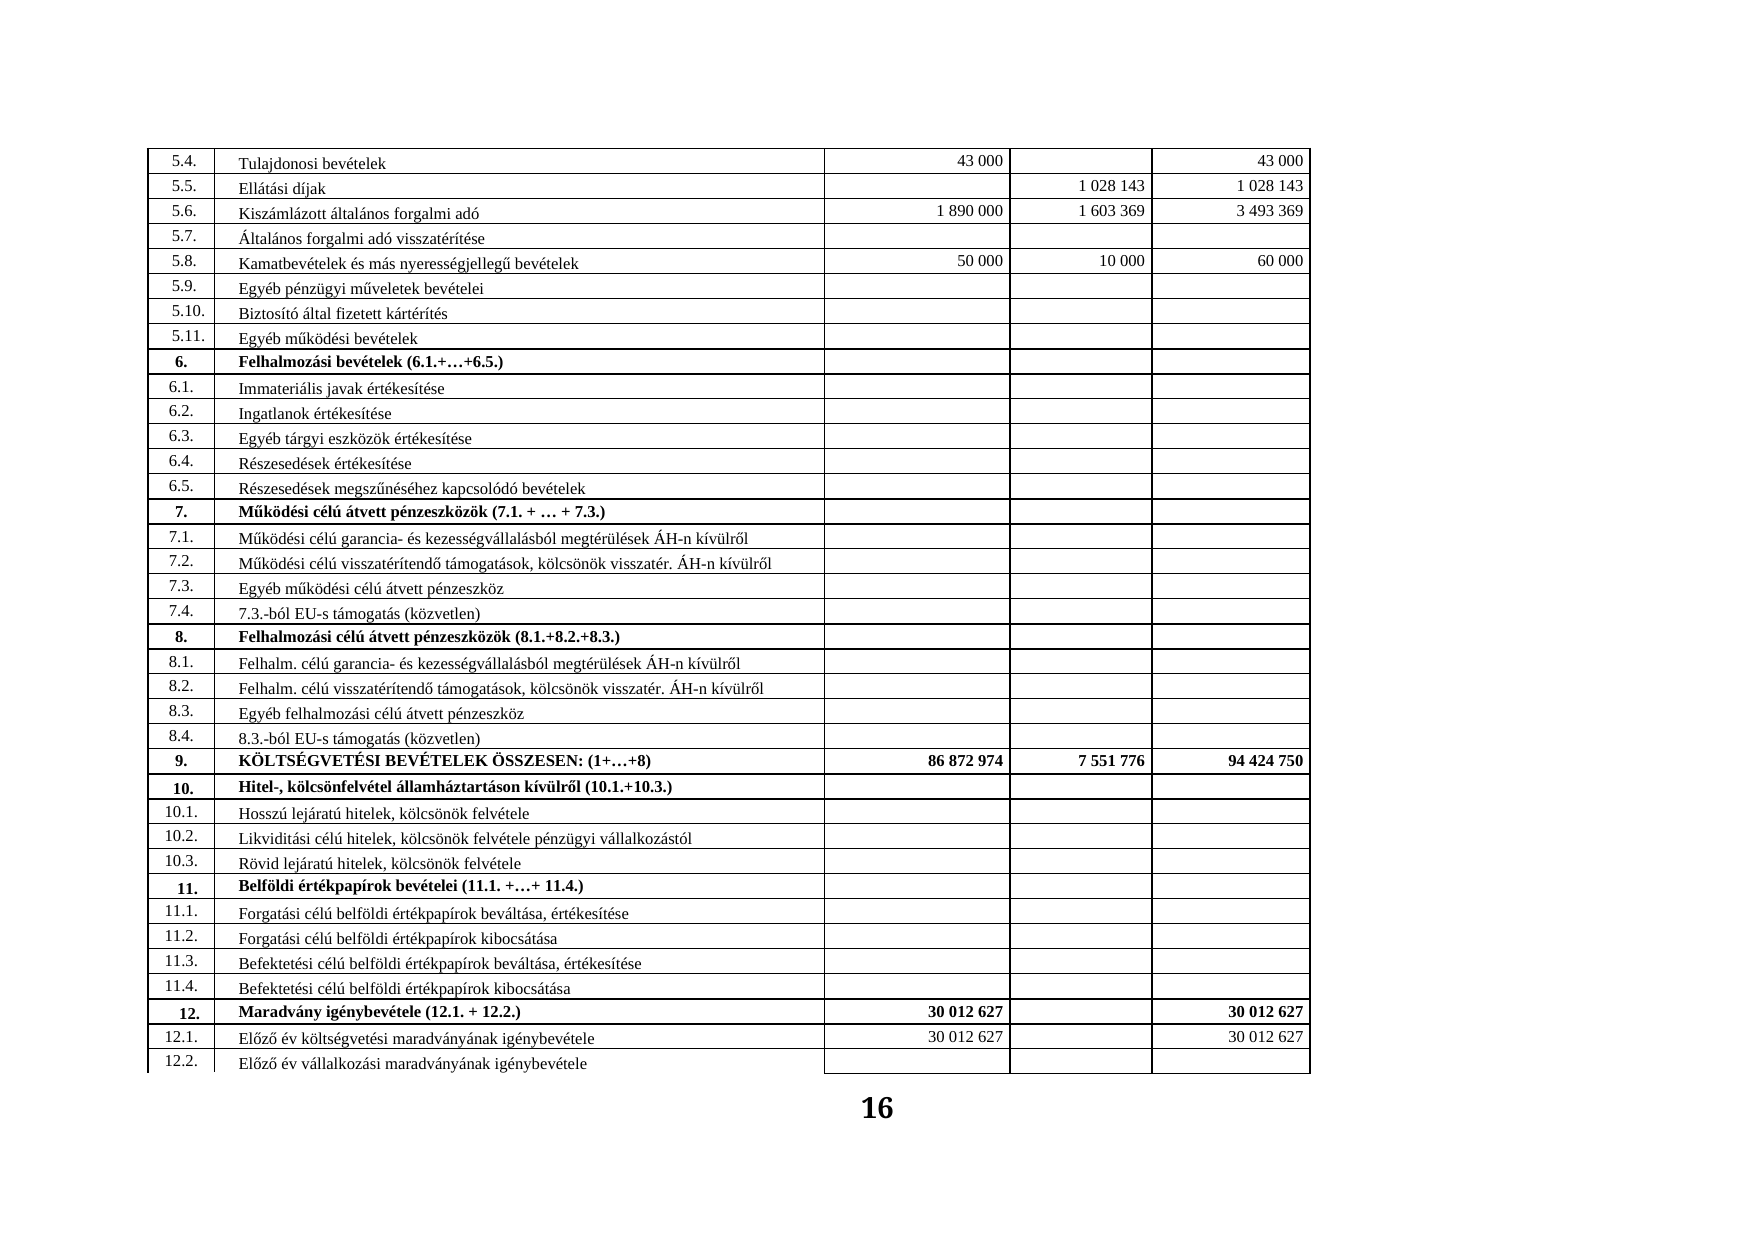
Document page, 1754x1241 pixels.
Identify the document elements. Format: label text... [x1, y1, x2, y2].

table_cell [1011, 599, 1151, 623]
table_cell [1153, 399, 1309, 423]
table_cell [1011, 1000, 1151, 1023]
table_cell [1153, 549, 1309, 573]
table_cell Előző év költségvetési maradványának igénybevétele [215, 1025, 824, 1048]
table_cell 5.8. [149, 249, 214, 273]
table_cell 60 000 [1153, 249, 1309, 273]
table_cell [1011, 874, 1151, 898]
table_cell Ellátási díjak [215, 174, 824, 198]
table_cell 6. [149, 350, 214, 373]
table_cell [1011, 650, 1151, 673]
table_cell [1011, 574, 1151, 598]
table_cell [1011, 674, 1151, 698]
table_cell [1011, 375, 1151, 398]
table_cell Részesedések megszűnéséhez kapcsolódó bevételek [215, 474, 824, 498]
table_cell [825, 424, 1009, 448]
table_cell [825, 650, 1009, 673]
table_cell [825, 525, 1009, 548]
table_cell 8.1. [149, 650, 214, 673]
table_cell Általános forgalmi adó visszatérítése [215, 224, 824, 248]
table_cell [825, 324, 1009, 348]
table_cell 50 000 [825, 249, 1009, 273]
table_cell Működési célú garancia- és kezességvállalásból megtérülések ÁH-n kívülről [215, 525, 824, 548]
table_cell Maradvány igénybevétele (12.1. + 12.2.) [215, 1000, 824, 1023]
table_cell [1153, 699, 1309, 723]
table_cell Részesedések értékesítése [215, 449, 824, 473]
table_cell [1153, 1049, 1309, 1073]
table_cell Egyéb pénzügyi műveletek bevételei [215, 274, 824, 298]
table_cell [1153, 949, 1309, 973]
table_cell Immateriális javak értékesítése [215, 375, 824, 398]
table_cell [825, 299, 1009, 323]
table_cell Egyéb felhalmozási célú átvett pénzeszköz [215, 699, 824, 723]
table_cell Kamatbevételek és más nyerességjellegű bevételek [215, 249, 824, 273]
table_cell [1011, 724, 1151, 748]
table_cell 7.1. [149, 525, 214, 548]
table_cell [825, 699, 1009, 723]
table_cell 6.3. [149, 424, 214, 448]
table_cell [1153, 775, 1309, 798]
table_cell [825, 224, 1009, 248]
table_cell [1011, 549, 1151, 573]
table_cell 86 872 974 [825, 749, 1009, 773]
table_cell 1 028 143 [1153, 174, 1309, 198]
table_cell [825, 800, 1009, 823]
table_cell 1 890 000 [825, 199, 1009, 223]
table_cell [1153, 800, 1309, 823]
table_cell Biztosító által fizetett kártérítés [215, 299, 824, 323]
table_cell 10.1. [149, 800, 214, 823]
table_cell [1153, 650, 1309, 673]
table_cell Ingatlanok értékesítése [215, 399, 824, 423]
table_cell 11.1. [149, 899, 214, 923]
table_cell 10 000 [1011, 249, 1151, 273]
table_cell 8.4. [149, 724, 214, 748]
table_cell [1011, 899, 1151, 923]
table_cell 5.5. [149, 174, 214, 198]
table_cell [1011, 149, 1151, 173]
table_cell 5.6. [149, 199, 214, 223]
table_cell [1153, 924, 1309, 948]
table_cell [825, 474, 1009, 498]
table_cell Kiszámlázott általános forgalmi adó [215, 199, 824, 223]
table_cell 6.2. [149, 399, 214, 423]
table_cell [1153, 724, 1309, 748]
table_cell 5.9. [149, 274, 214, 298]
table_cell Egyéb tárgyi eszközök értékesítése [215, 424, 824, 448]
table_cell Rövid lejáratú hitelek, kölcsönök felvétele [215, 849, 824, 873]
table_cell [825, 399, 1009, 423]
table_cell Felhalm. célú visszatérítendő támogatások, kölcsönök visszatér. ÁH-n kívülről [215, 674, 824, 698]
table_cell 8.3. [149, 699, 214, 723]
table_cell 8.2. [149, 674, 214, 698]
table_cell [825, 849, 1009, 873]
table_cell [1153, 874, 1309, 898]
table_cell [825, 874, 1009, 898]
table_cell [1011, 274, 1151, 298]
table_cell 30 012 627 [825, 1000, 1009, 1023]
table_cell [1011, 299, 1151, 323]
table_cell [825, 824, 1009, 848]
table_cell 10.3. [149, 849, 214, 873]
table_cell 7.2. [149, 549, 214, 573]
table_cell 30 012 627 [1153, 1025, 1309, 1048]
table_cell 11.3. [149, 949, 214, 973]
table_cell Egyéb működési célú átvett pénzeszköz [215, 574, 824, 598]
table_cell 30 012 627 [825, 1025, 1009, 1048]
table_cell 7 551 776 [1011, 749, 1151, 773]
table_cell [1153, 574, 1309, 598]
table_cell 8. [149, 625, 214, 648]
table_cell Forgatási célú belföldi értékpapírok beváltása, értékesítése [215, 899, 824, 923]
table_cell 10. [149, 775, 214, 798]
table_cell Likviditási célú hitelek, kölcsönök felvétele pénzügyi vállalkozástól [215, 824, 824, 848]
table_cell [825, 274, 1009, 298]
table_cell 11. [149, 874, 214, 898]
table_cell 5.10. [149, 299, 214, 323]
table_cell [825, 949, 1009, 973]
table_cell [825, 924, 1009, 948]
table_cell [825, 775, 1009, 798]
table_cell [1153, 274, 1309, 298]
table_cell 12. [149, 1000, 214, 1023]
table_cell [1011, 500, 1151, 523]
table_cell 9. [149, 749, 214, 773]
table_cell [1153, 474, 1309, 498]
table_cell [1153, 525, 1309, 548]
table_cell [1153, 500, 1309, 523]
table_cell [1011, 800, 1151, 823]
table_cell 11.4. [149, 974, 214, 998]
table_cell [1153, 674, 1309, 698]
table_cell 43 000 [825, 149, 1009, 173]
table_cell [1011, 699, 1151, 723]
table_cell [1153, 224, 1309, 248]
table_cell [1153, 299, 1309, 323]
table_cell 5.4. [149, 149, 214, 173]
table_cell Hitel-, kölcsönfelvétel államháztartáson kívülről (10.1.+10.3.) [215, 775, 824, 798]
table_cell Működési célú átvett pénzeszközök (7.1. + … + 7.3.) [215, 500, 824, 523]
table_cell 3 493 369 [1153, 199, 1309, 223]
table_cell Befektetési célú belföldi értékpapírok beváltása, értékesítése [215, 949, 824, 973]
table_cell 5.7. [149, 224, 214, 248]
table_cell Felhalmozási célú átvett pénzeszközök (8.1.+8.2.+8.3.) [215, 625, 824, 648]
table_cell [825, 350, 1009, 373]
table_cell [1153, 824, 1309, 848]
table_cell Forgatási célú belföldi értékpapírok kibocsátása [215, 924, 824, 948]
table_cell [1153, 974, 1309, 998]
table_cell [1011, 399, 1151, 423]
table_cell [825, 449, 1009, 473]
table_cell Egyéb működési bevételek [215, 324, 824, 348]
table_cell Felhalm. célú garancia- és kezességvállalásból megtérülések ÁH-n kívülről [215, 650, 824, 673]
table_cell [1011, 949, 1151, 973]
table_cell [825, 974, 1009, 998]
table_cell [825, 1049, 1009, 1073]
table_cell [825, 574, 1009, 598]
table_cell 7.3. [149, 574, 214, 598]
table_cell 7.3.-ból EU-s támogatás (közvetlen) [215, 599, 824, 623]
table_cell [825, 549, 1009, 573]
table_cell [1011, 350, 1151, 373]
table_cell 6.1. [149, 375, 214, 398]
table_cell [1011, 324, 1151, 348]
table_cell [825, 375, 1009, 398]
table_cell 10.2. [149, 824, 214, 848]
table_cell [1153, 599, 1309, 623]
table_cell [825, 500, 1009, 523]
table_cell [1153, 449, 1309, 473]
table_cell [1011, 1049, 1151, 1073]
table_cell 6.4. [149, 449, 214, 473]
table_cell Befektetési célú belföldi értékpapírok kibocsátása [215, 974, 824, 998]
table_cell [1153, 849, 1309, 873]
table_cell [1011, 625, 1151, 648]
table_cell [1153, 375, 1309, 398]
table_cell [825, 599, 1009, 623]
table_cell 30 012 627 [1153, 1000, 1309, 1023]
table_cell [1153, 899, 1309, 923]
table_cell [1011, 974, 1151, 998]
table_cell 12.1. [149, 1025, 214, 1048]
table_cell 11.2. [149, 924, 214, 948]
table_cell [1153, 625, 1309, 648]
table_cell Működési célú visszatérítendő támogatások, kölcsönök visszatér. ÁH-n kívülről [215, 549, 824, 573]
table_cell [1011, 775, 1151, 798]
table_cell 1 028 143 [1011, 174, 1151, 198]
table_cell [825, 625, 1009, 648]
table_cell [825, 724, 1009, 748]
table_cell 6.5. [149, 474, 214, 498]
table_cell [1153, 424, 1309, 448]
table_cell 12.2. [149, 1049, 214, 1073]
table_cell [825, 899, 1009, 923]
table_cell Hosszú lejáratú hitelek, kölcsönök felvétele [215, 800, 824, 823]
table_cell 7.4. [149, 599, 214, 623]
table_cell [825, 174, 1009, 198]
table_cell [1011, 474, 1151, 498]
table_cell [1153, 350, 1309, 373]
table_cell [1011, 449, 1151, 473]
table_cell 5.11. [149, 324, 214, 348]
table_cell KÖLTSÉGVETÉSI BEVÉTELEK ÖSSZESEN: (1+…+8) [215, 749, 824, 773]
table_cell 43 000 [1153, 149, 1309, 173]
table_cell 8.3.-ból EU-s támogatás (közvetlen) [215, 724, 824, 748]
table_cell [1011, 424, 1151, 448]
table_cell 94 424 750 [1153, 749, 1309, 773]
table_cell Belföldi értékpapírok bevételei (11.1. +…+ 11.4.) [215, 874, 824, 898]
table_cell 7. [149, 500, 214, 523]
table_cell [1011, 824, 1151, 848]
table_cell [1011, 224, 1151, 248]
table_cell Tulajdonosi bevételek [215, 149, 824, 173]
table_cell [1011, 924, 1151, 948]
table_cell Felhalmozási bevételek (6.1.+…+6.5.) [215, 350, 824, 373]
table_cell 1 603 369 [1011, 199, 1151, 223]
table_cell [1011, 525, 1151, 548]
table_cell [1011, 849, 1151, 873]
table_cell [1153, 324, 1309, 348]
table_cell [825, 674, 1009, 698]
table_cell [1011, 1025, 1151, 1048]
table_cell Előző év vállalkozási maradványának igénybevétele [214, 1049, 824, 1073]
